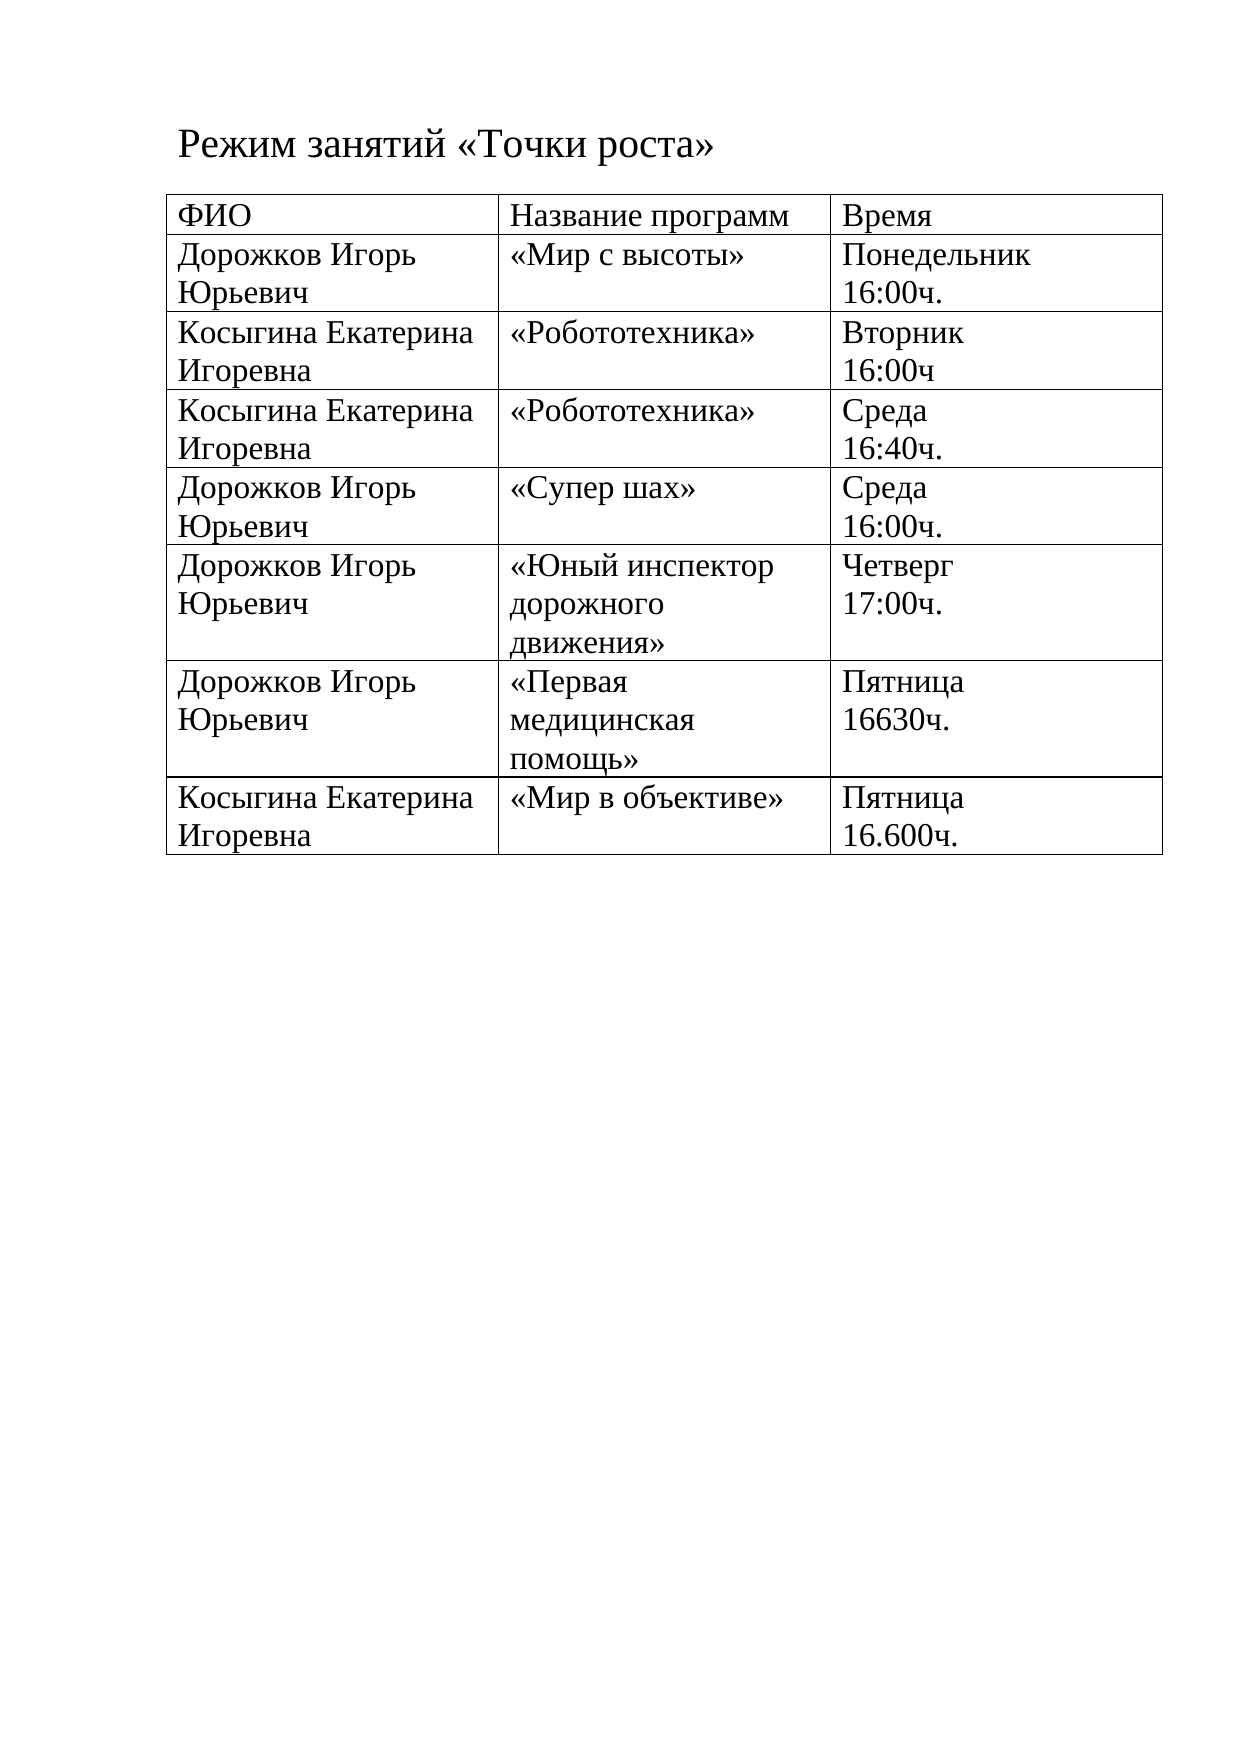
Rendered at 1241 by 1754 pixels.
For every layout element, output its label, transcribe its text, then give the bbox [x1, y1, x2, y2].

table_cell «Первая медицинская помощь» [499, 661, 830, 776]
table_cell Понедельник 16:00ч. [831, 235, 1162, 311]
table_header Время [831, 195, 1162, 233]
table_cell «Мир с высоты» [499, 235, 830, 311]
table_cell Косыгина Екатерина Игоревна [167, 390, 498, 467]
table_cell Среда 16:40ч. [831, 390, 1162, 467]
table_cell «Робототехника» [499, 312, 830, 389]
table_cell «Супер шах» [499, 468, 830, 544]
table_cell Вторник 16:00ч [831, 312, 1162, 389]
table_cell «Робототехника» [499, 390, 830, 467]
table_header Название программ [499, 195, 830, 233]
table_cell Косыгина Екатерина Игоревна [167, 312, 498, 389]
table_cell Среда 16:00ч. [831, 468, 1162, 544]
table_cell Пятница 16.600ч. [831, 778, 1162, 854]
table_cell Косыгина Екатерина Игоревна [167, 778, 498, 854]
table_cell «Мир в объективе» [499, 778, 830, 854]
table_cell Четверг 17:00ч. [831, 545, 1162, 660]
table_cell Дорожков Игорь Юрьевич [167, 235, 498, 311]
table_cell Дорожков Игорь Юрьевич [167, 545, 498, 660]
table_cell Дорожков Игорь Юрьевич [167, 661, 498, 776]
table_header ФИО [167, 195, 498, 233]
table_cell Пятница 16630ч. [831, 661, 1162, 776]
text Режим занятий «Точки роста» [177, 118, 1152, 166]
table_cell «Юный инспектор дорожного движения» [499, 545, 830, 660]
table_cell Дорожков Игорь Юрьевич [167, 468, 498, 544]
